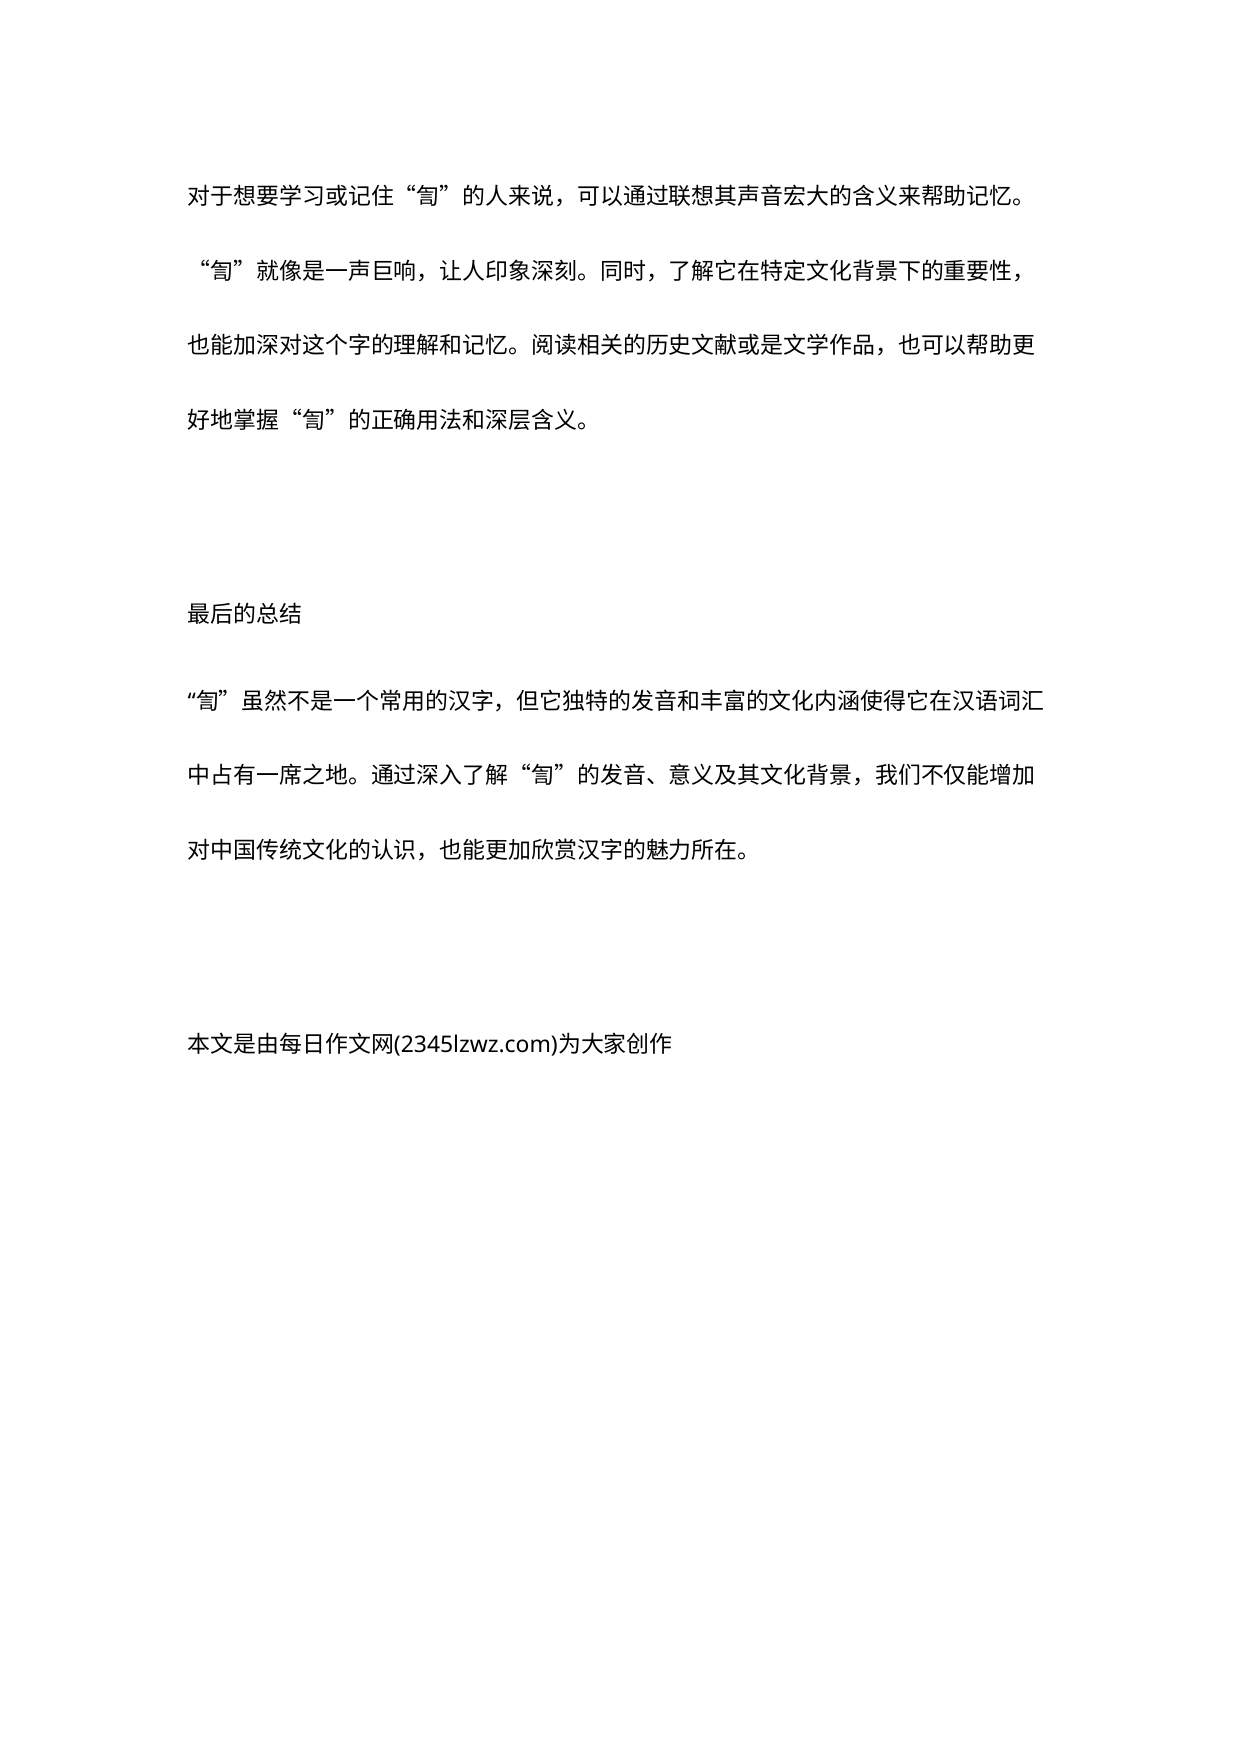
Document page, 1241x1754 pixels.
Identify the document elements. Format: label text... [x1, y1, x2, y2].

text 对于想要学习或记住“訇”的人来说，可以通过联想其声音宏大的含义来帮助记忆。“訇”就像是一声巨响，让人印象深刻。同时，了解它在特定文化背景下的重要性，也能加深对这个字的理解和记忆。阅读相关的历史文献或是文学作品，也可以帮助更好地掌握“訇”的正确用法和深层含义。 [187, 162, 1053, 451]
text 本文是由每日作文网(2345lzwz.com)为大家创作 [187, 1011, 1053, 1076]
text 最后的总结 [187, 580, 1053, 645]
text “訇”虽然不是一个常用的汉字，但它独特的发音和丰富的文化内涵使得它在汉语词汇中占有一席之地。通过深入了解“訇”的发音、意义及其文化背景，我们不仅能增加对中国传统文化的认识，也能更加欣赏汉字的魅力所在。 [187, 667, 1053, 881]
